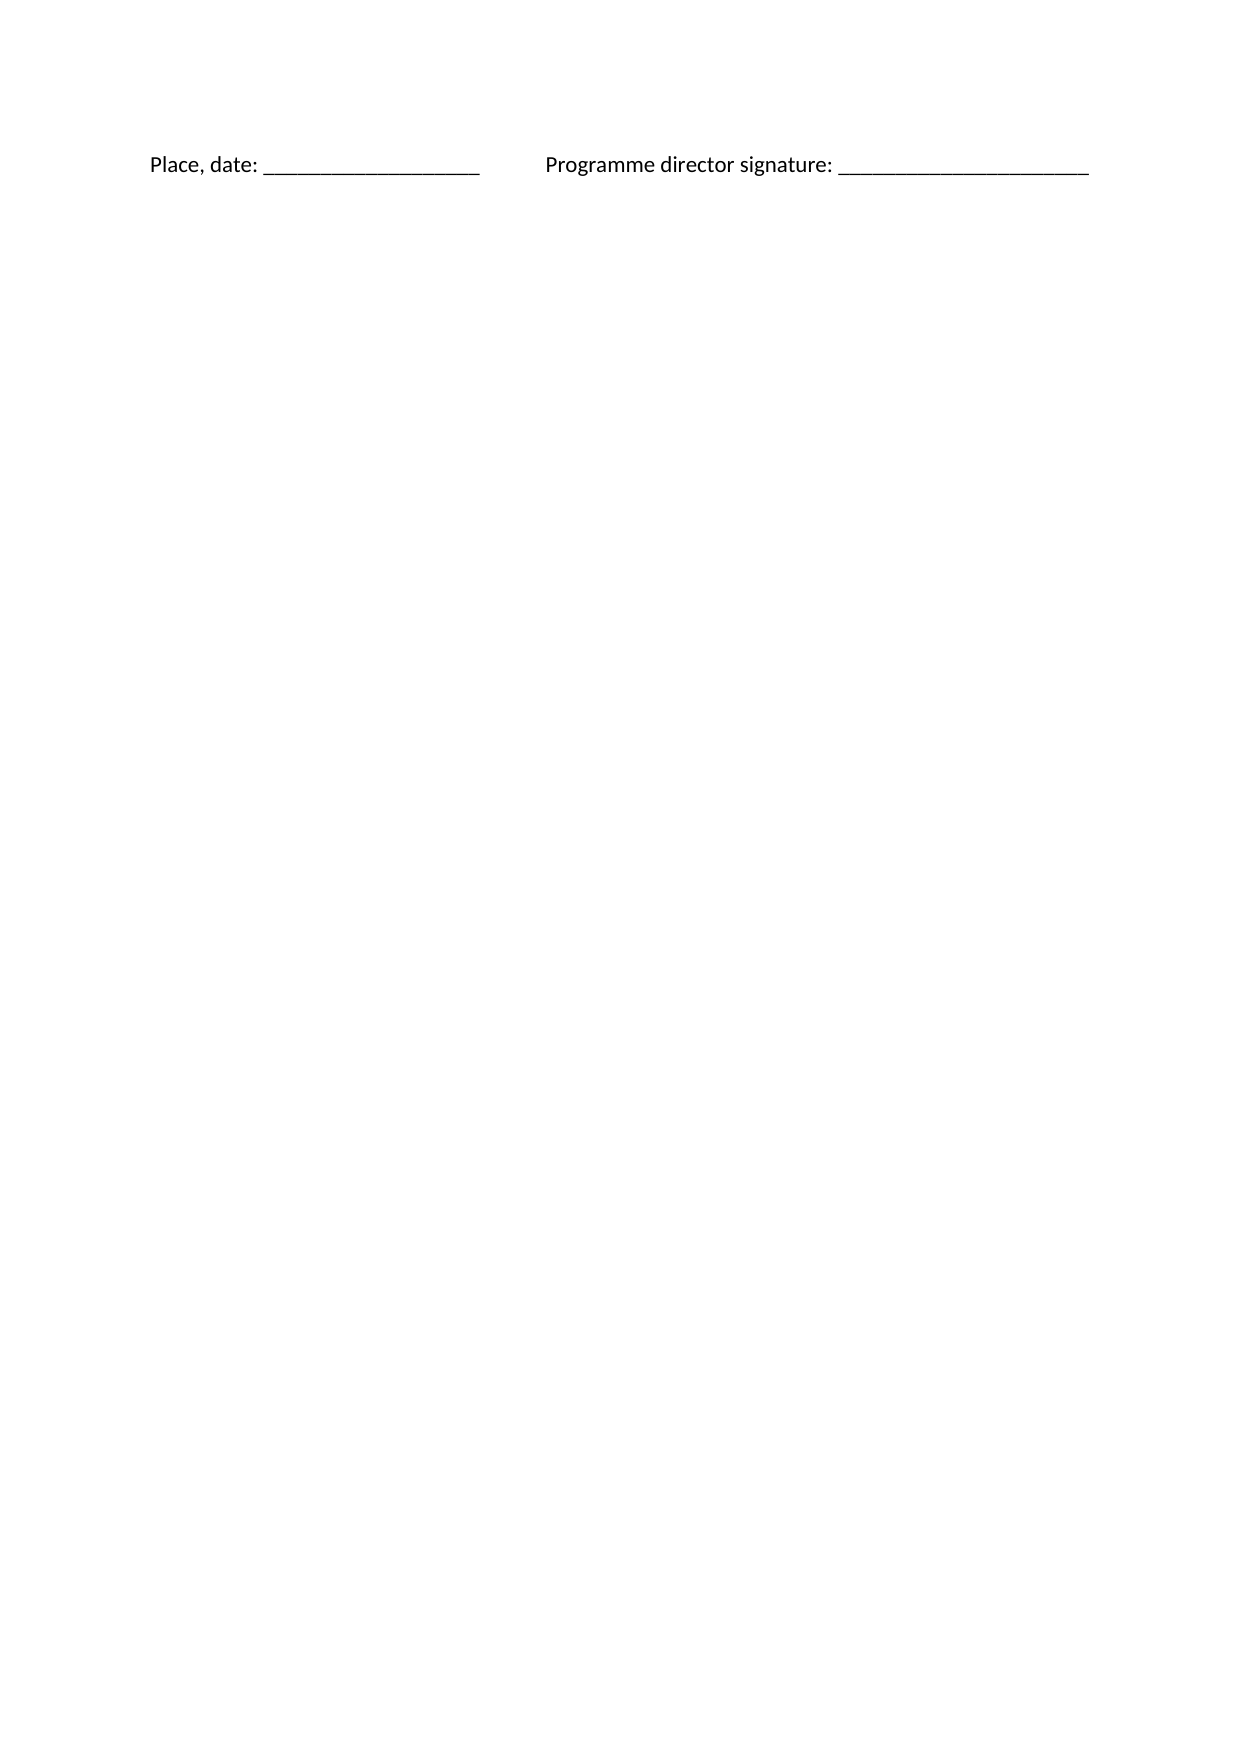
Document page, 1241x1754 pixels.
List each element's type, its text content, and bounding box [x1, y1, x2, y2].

text Place, date: ___________________ Programme director signature: ______________________ [150, 150, 1090, 208]
